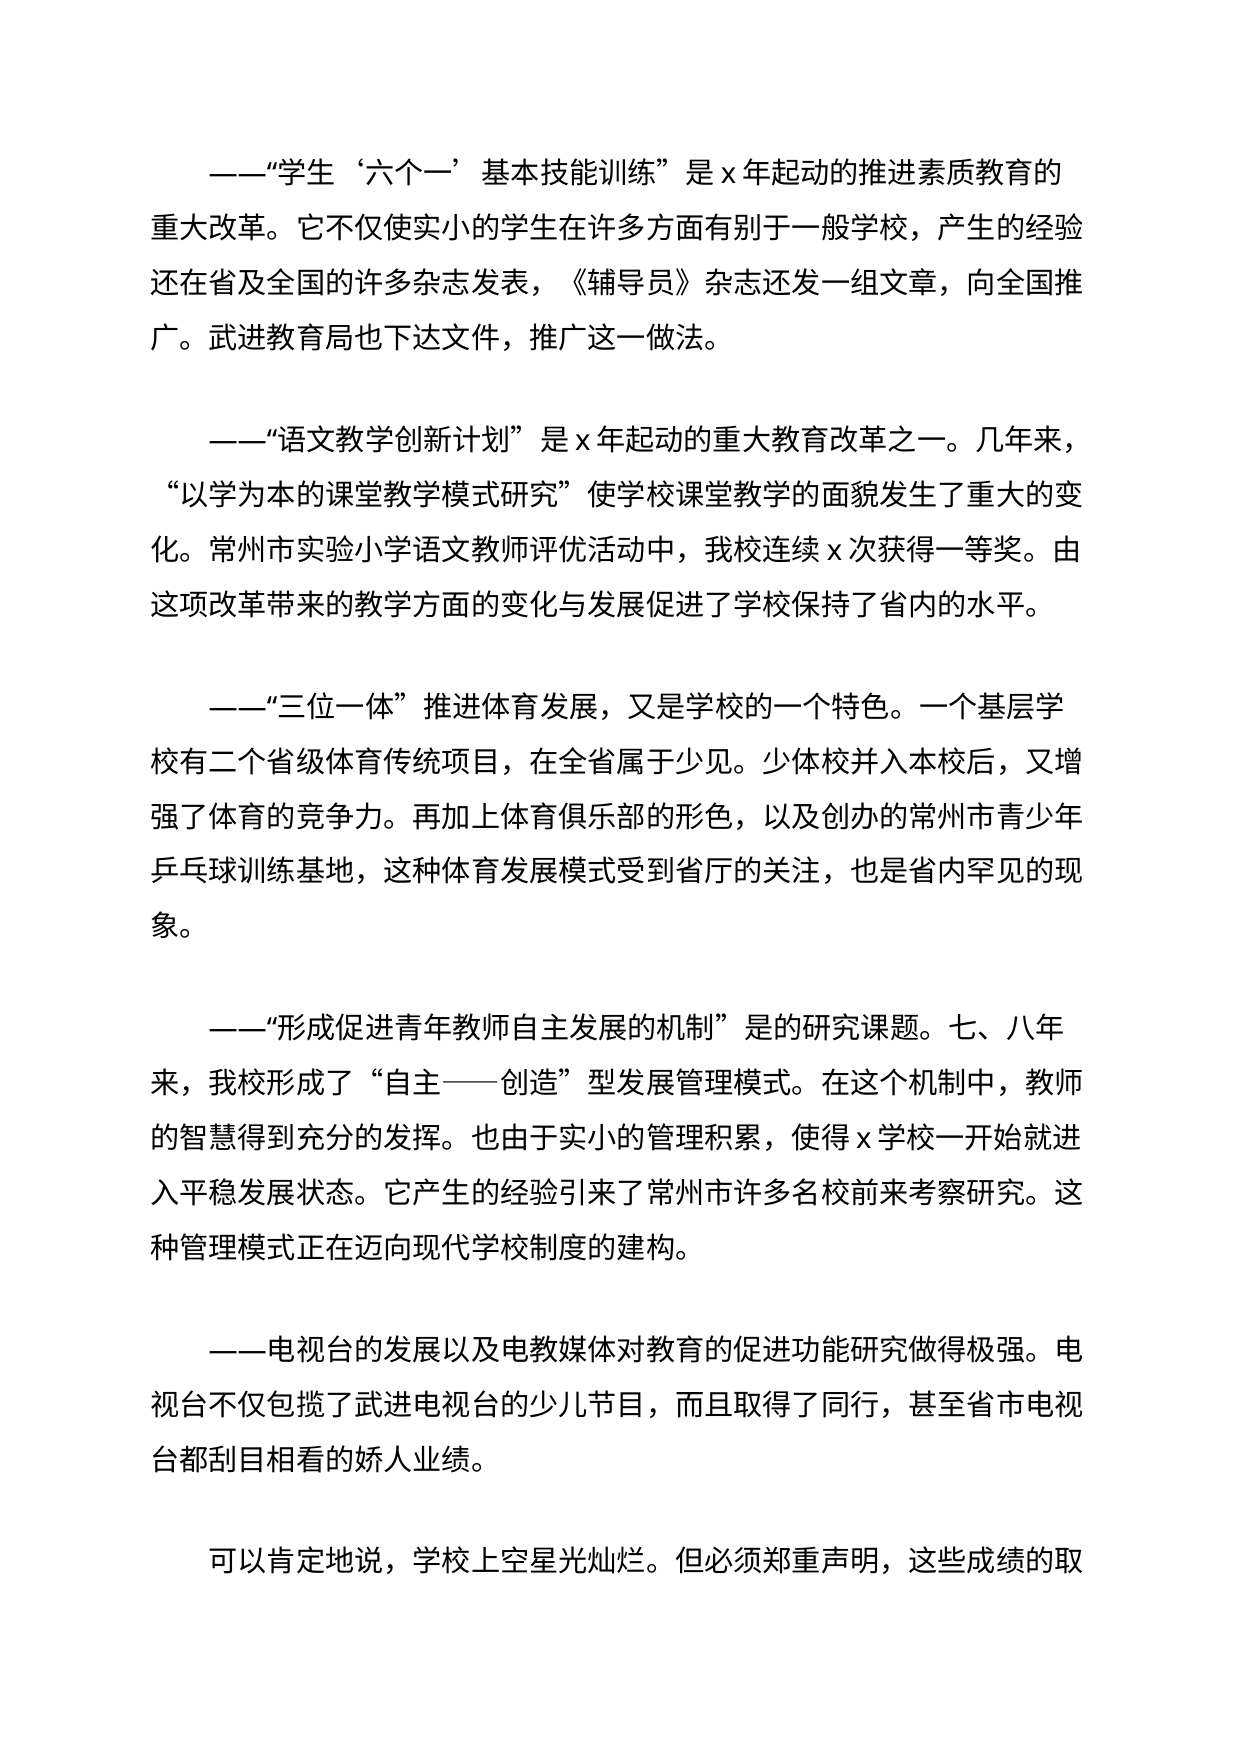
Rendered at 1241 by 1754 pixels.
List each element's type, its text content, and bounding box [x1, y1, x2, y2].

text ——电视台的发展以及电教媒体对教育的促进功能研究做得极强。电视台不仅包揽了武进电视台的少儿节目，而且取得了同行，甚至省市电视台都刮目相看的娇人业绩。 [150, 1326, 1090, 1478]
text ——“学生‘六个一’基本技能训练”是x年起动的推进素质教育的重大改革。它不仅使实小的学生在许多方面有别于一般学校，产生的经验还在省及全国的许多杂志发表，《辅导员》杂志还发一组文章，向全国推广。武进教育局也下达文件，推广这一做法。 [150, 150, 1090, 357]
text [150, 1538, 1090, 1580]
text ——“形成促进青年教师自主发展的机制”是的研究课题。七、八年来，我校形成了“自主——创造”型发展管理模式。在这个机制中，教师的智慧得到充分的发挥。也由于实小的管理积累，使得x学校一开始就进入平稳发展状态。它产生的经验引来了常州市许多名校前来考察研究。这种管理模式正在迈向现代学校制度的建构。 [150, 1005, 1090, 1267]
text ——“三位一体”推进体育发展，又是学校的一个特色。一个基层学校有二个省级体育传统项目，在全省属于少见。少体校并入本校后，又增强了体育的竞争力。再加上体育俱乐部的形色，以及创办的常州市青少年乒乓球训练基地，这种体育发展模式受到省厅的关注，也是省内罕见的现象。 [150, 683, 1090, 945]
text ——“语文教学创新计划”是x年起动的重大教育改革之一。几年来，“以学为本的课堂教学模式研究”使学校课堂教学的面貌发生了重大的变化。常州市实验小学语文教师评优活动中，我校连续x次获得一等奖。由这项改革带来的教学方面的变化与发展促进了学校保持了省内的水平。 [150, 417, 1090, 624]
